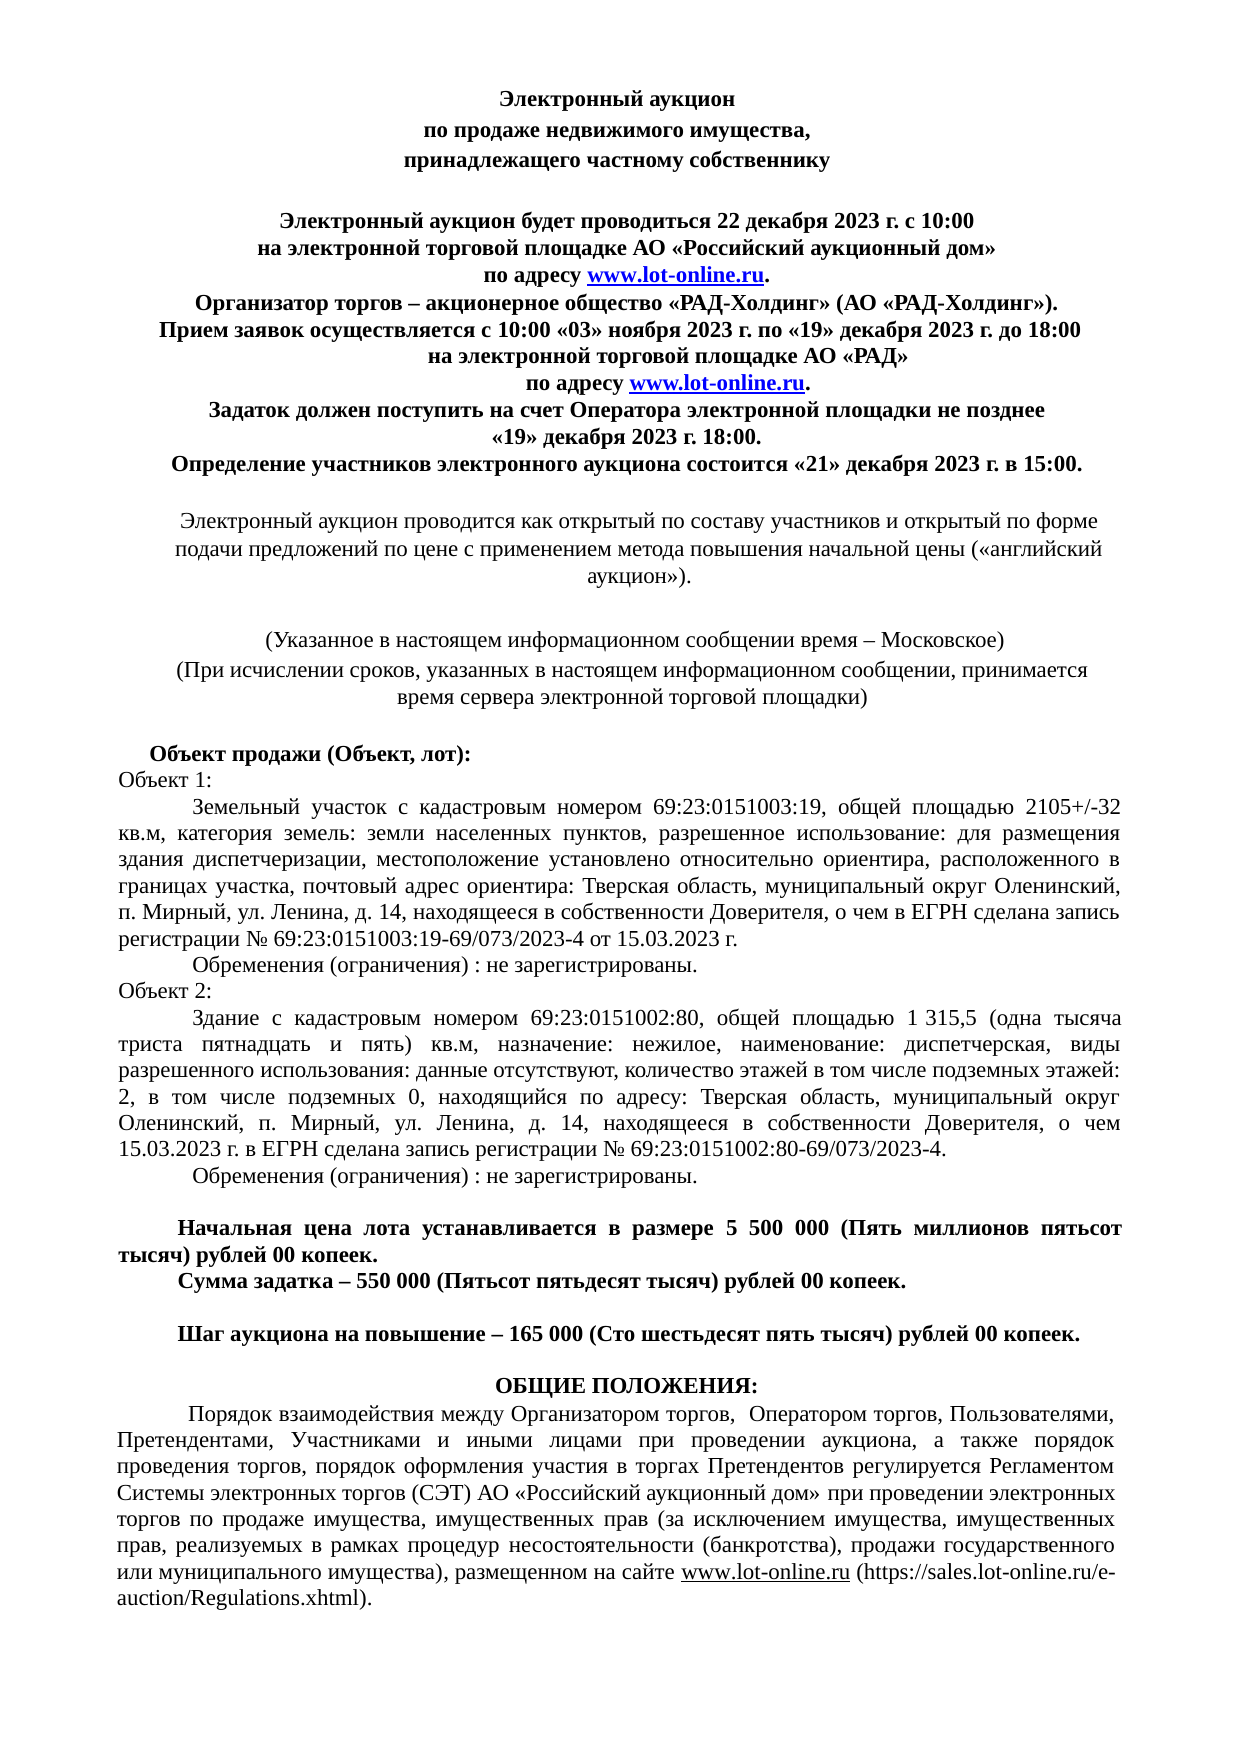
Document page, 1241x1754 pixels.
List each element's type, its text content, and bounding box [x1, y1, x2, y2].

text по адресу www.lot-online.ru. [220, 369, 1116, 396]
text Объект 1: [118, 766, 1128, 793]
text Прием заявок осуществляется с 10:00 «03» ноября 2023 г. по «19» декабря 2023 г. до 18:00 [118, 316, 1122, 342]
text Электронный аукцион [118, 85, 1116, 112]
text Начальная цена лота устанавливается в размере 5 500 000 (Пять миллионов пятьсот тысяч) рублей 00 копеек. [118, 1214, 1122, 1267]
text Здание с кадастровым номером 69:23:0151002:80, общей площадью 1 315,5 (одна тысяча триста пятнадцать и пять) кв.м, назначение: нежилое, наименование: диспетчерская, виды разрешенного использования: данные отсутствуют, количество этажей в том числе подземных этажей: 2, в том числе подземных 0, находящийся по адресу: Тверская область, муниципальный округ Оленинский, п. Мирный, ул. Ленина, д. 14, находящееся в собственности Доверителя, о чем 15.03.2023 г. в ЕГРН сделана запись регистрации № 69:23:0151002:80-69/073/2023-4. [118, 1004, 1122, 1162]
text Организатор торгов – акционерное общество «РАД-Холдинг» (АО «РАД-Холдинг»). [137, 289, 1116, 315]
text Объект 2: [118, 977, 1128, 1004]
text Обременения (ограничения) : не зарегистрированы. [118, 951, 1128, 977]
text Электронный аукцион проводится как открытый по составу участников и открытый по форме подачи предложений по цене с применением метода повышения начальной цены («английский аукцион»). [163, 508, 1116, 588]
text (При исчислении сроков, указанных в настоящем информационном сообщении, принимается время сервера электронной торговой площадки) [149, 656, 1116, 709]
text Шаг аукциона на повышение – 165 000 (Сто шестьдесят пять тысяч) рублей 00 копеек. [118, 1320, 1128, 1346]
text по адресу www.lot-online.ru. [137, 261, 1116, 288]
text Порядок взаимодействия между Организатором торгов, Оператором торгов, Пользователями, Претендентами, Участниками и иными лицами при проведении аукциона, а также порядок проведения торгов, порядок оформления участия в торгах Претендентов регулируется Регламентом Системы электронных торгов (СЭТ) АО «Российский аукционный дом» при проведении электронных торгов по продаже имущества, имущественных прав (за исключением имущества, имущественных прав, реализуемых в рамках процедур несостоятельности (банкротства), продажи государственного или муниципального имущества), размещенном на сайте www.lot-online.ru (https://sales.lot-online.ru/e-auction/Regulations.xhtml). [117, 1400, 1116, 1611]
text Обременения (ограничения) : не зарегистрированы. [118, 1162, 1128, 1188]
text Объект продажи (Объект, лот): [118, 740, 1116, 766]
text по продаже недвижимого имущества, [118, 116, 1116, 142]
text Сумма задатка – 550 000 (Пятьсот пятьдесят тысяч) рублей 00 копеек. [118, 1267, 1128, 1293]
text Задаток должен поступить на счет Оператора электронной площадки не позднее «19» декабря 2023 г. 18:00. [137, 397, 1116, 449]
text Электронный аукцион будет проводиться 22 декабря 2023 г. с 10:00 [137, 207, 1116, 233]
text на электронной торговой площадке АО «Российский аукционный дом» [137, 234, 1116, 261]
text Определение участников электронного аукциона состоится «21» декабря 2023 г. в 15:00. [137, 450, 1116, 476]
text ОБЩИЕ ПОЛОЖЕНИЯ: [137, 1373, 1116, 1399]
text на электронной торговой площадке АО «РАД» [220, 342, 1116, 368]
text (Указанное в настоящем информационном сообщении время – Московское) [149, 626, 1116, 652]
text принадлежащего частному собственнику [118, 146, 1116, 172]
text Земельный участок с кадастровым номером 69:23:0151003:19, общей площадью 2105+/-32 кв.м, категория земель: земли населенных пунктов, разрешенное использование: для размещения здания диспетчеризации, местоположение установлено относительно ориентира, расположенного в границах участка, почтовый адрес ориентира: Тверская область, муниципальный округ Оленинский, п. Мирный, ул. Ленина, д. 14, находящееся в собственности Доверителя, о чем в ЕГРН сделана запись регистрации № 69:23:0151003:19-69/073/2023-4 от 15.03.2023 г. [118, 793, 1122, 951]
